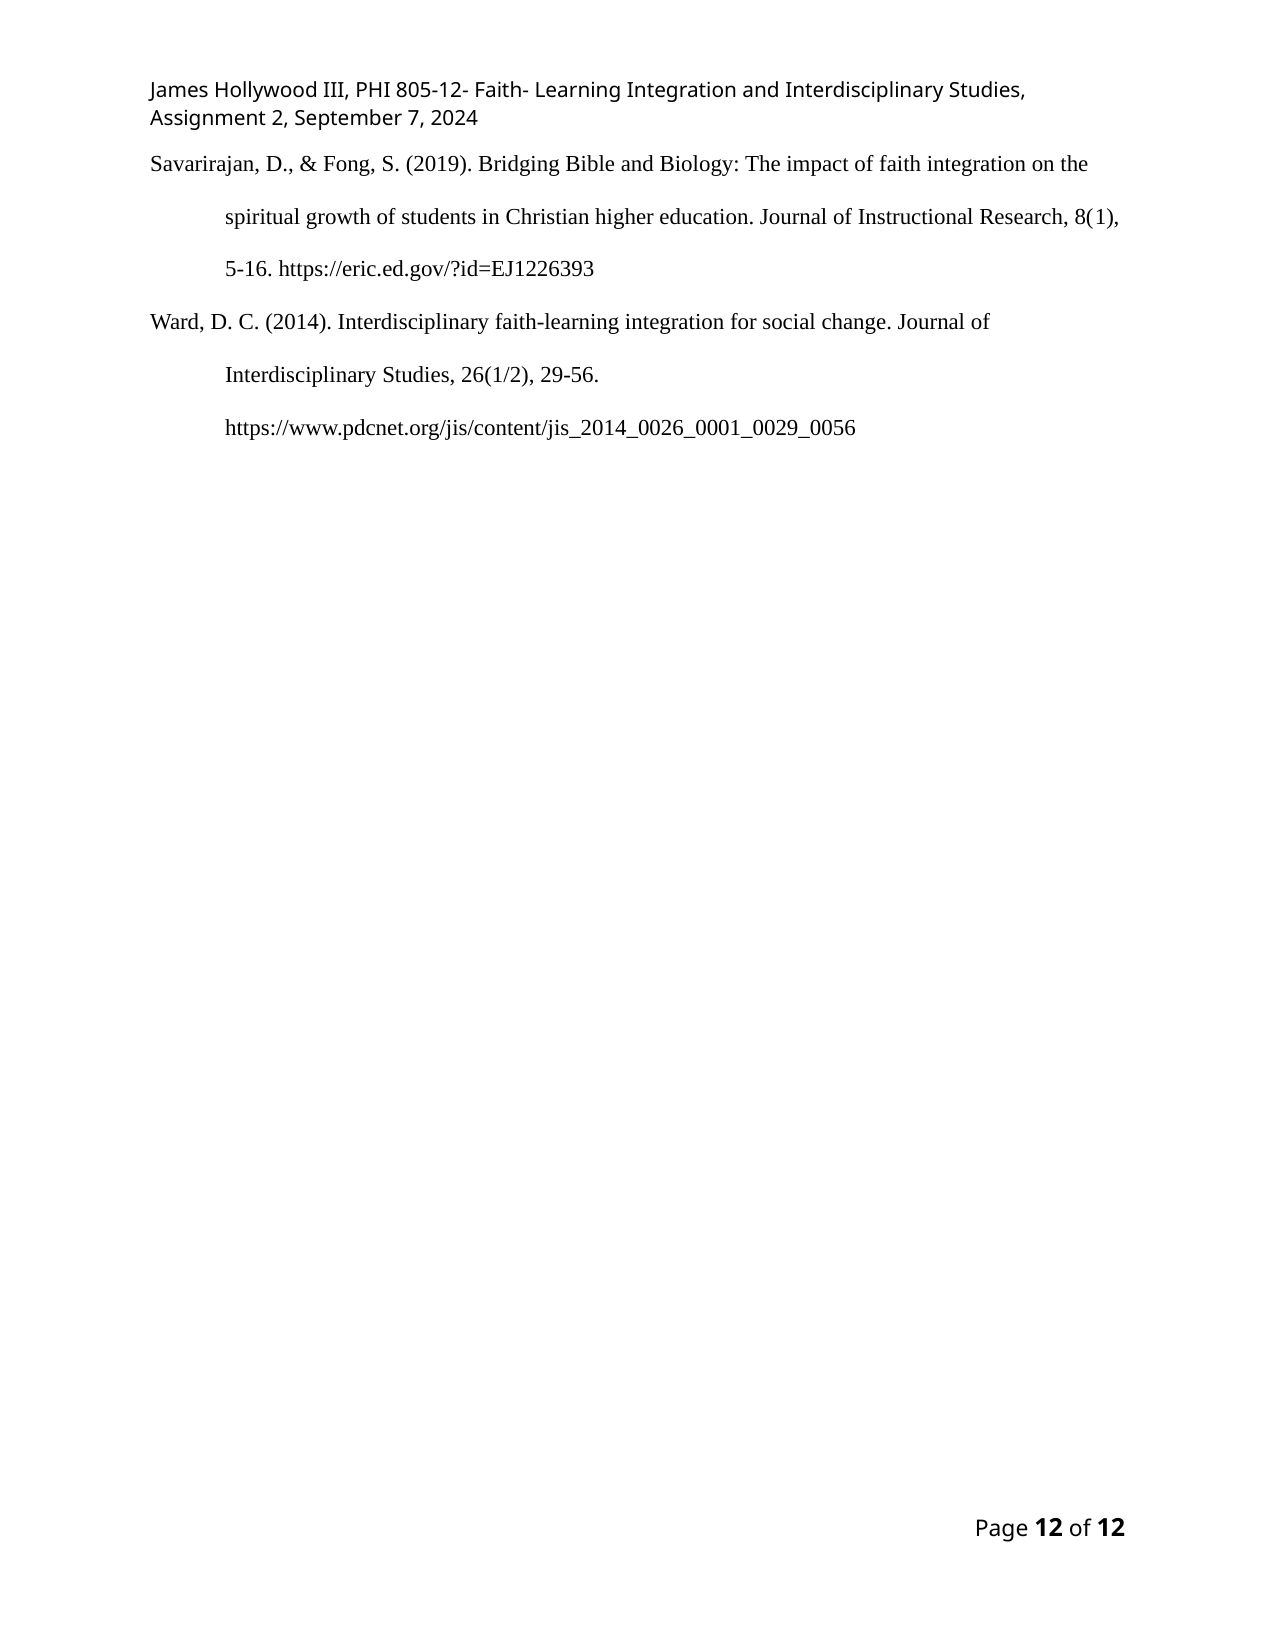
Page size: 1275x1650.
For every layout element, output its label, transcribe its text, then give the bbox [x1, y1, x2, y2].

text Savarirajan, D., & Fong, S. (2019). Bridging Bible and Biology: The impact of faith integration on the spiritual growth of students in Christian higher education. Journal of Instructional Research, 8(1), 5-16. https://eric.ed.gov/?id=EJ1226393 [150, 150, 1125, 282]
text Ward, D. C. (2014). Interdisciplinary faith-learning integration for social change. Journal of Interdisciplinary Studies, 26(1/2), 29-56. https://www.pdcnet.org/jis/content/jis_2014_0026_0001_0029_0056 [150, 308, 1125, 440]
